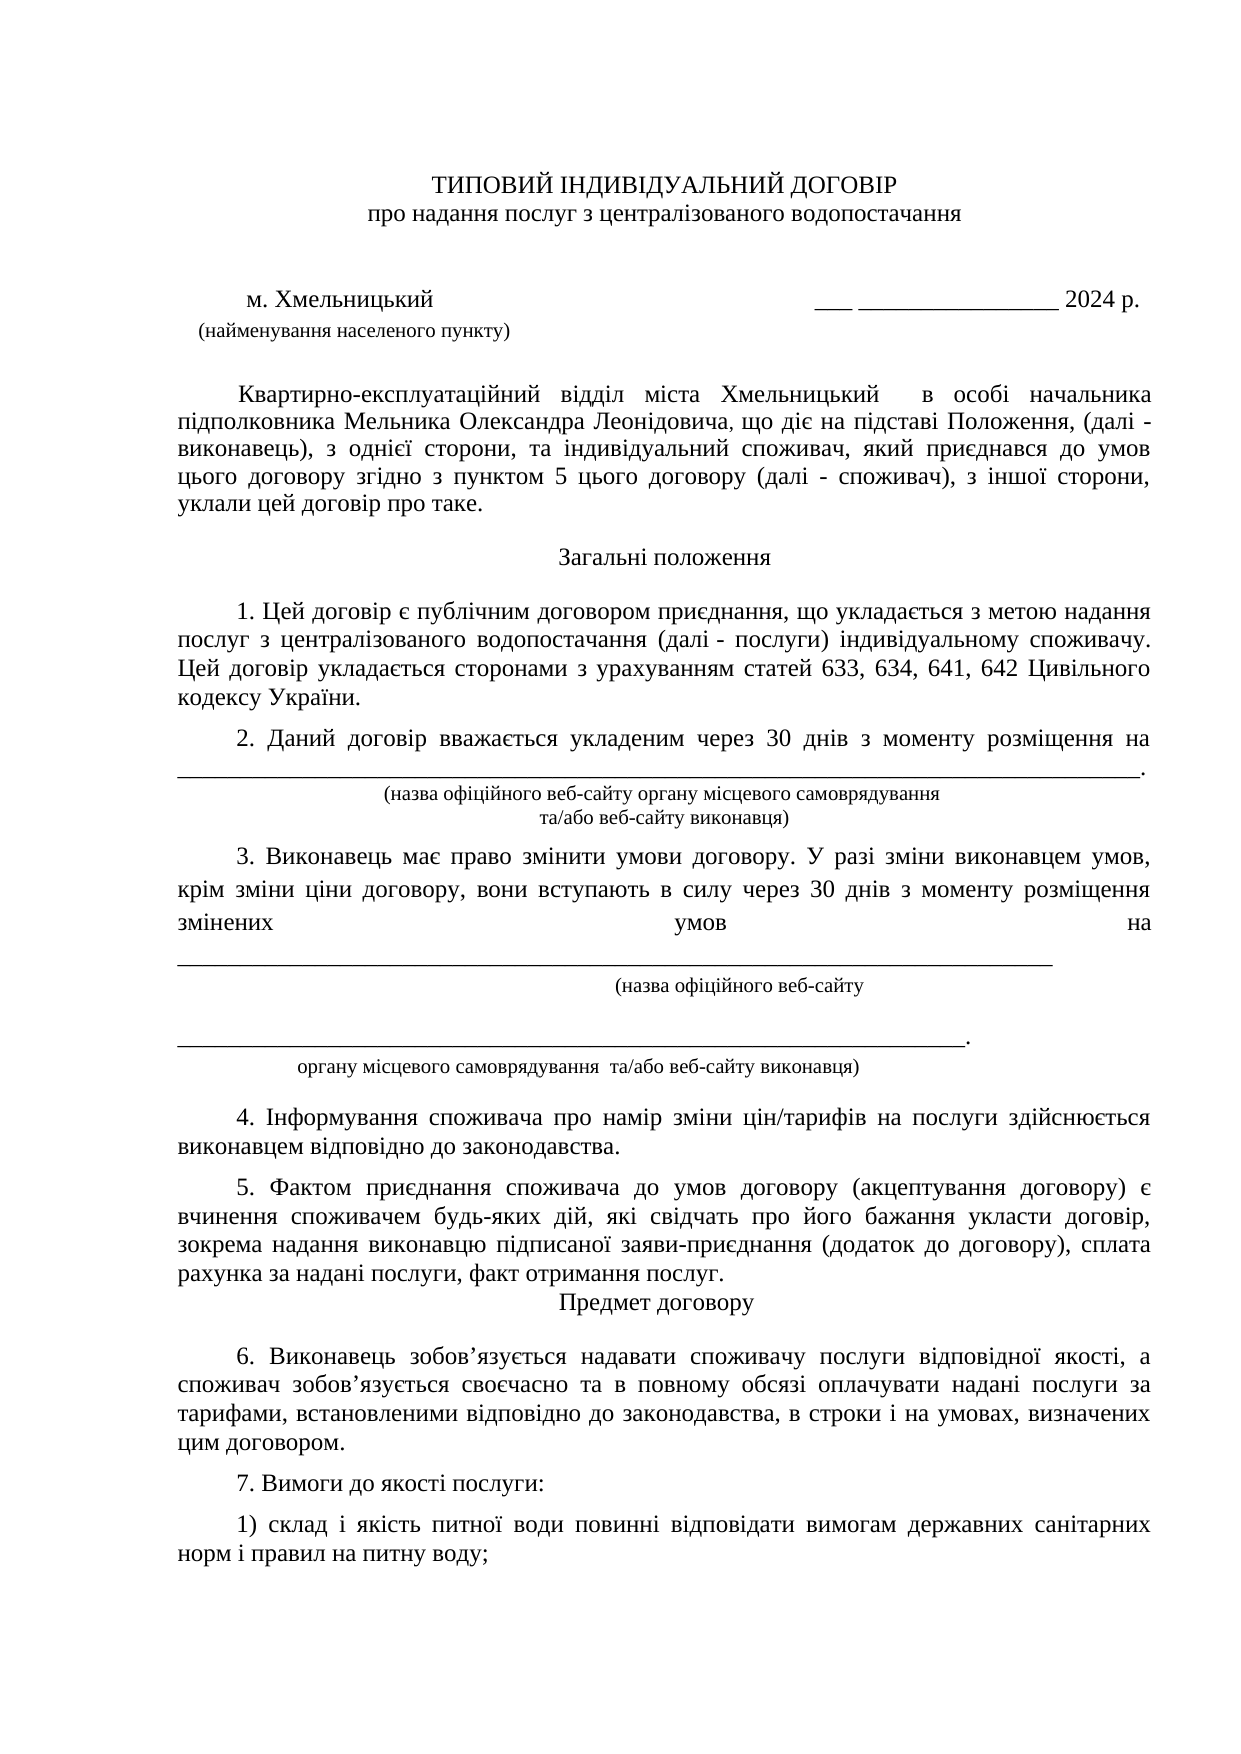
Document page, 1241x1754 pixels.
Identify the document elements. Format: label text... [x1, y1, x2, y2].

text 4. Інформування споживача про намір зміни цін/тарифів на послуги здійснюється виконавцем відповідно до законодавства. [177, 1102, 1152, 1159]
text Предмет договору [177, 1287, 1152, 1316]
text 5. Фактом приєднання споживача до умов договору (акцептування договору) є вчинення споживачем будь-яких дій, які свідчать про його бажання укласти договір, зокрема надання виконавцю підписаної заяви-приєднання (додаток до договору), сплата рахунка за надані послуги, факт отримання послуг. [177, 1172, 1152, 1287]
text (назва офіційного веб-сайту органу місцевого самоврядування та/або веб-сайту виконавця) [177, 781, 1152, 829]
text (найменування населеного пункту) [177, 318, 1152, 342]
text м. Хмельницький ___ ________________ 2024 р. [177, 284, 1152, 313]
text 1) склад і якість питної води повинні відповідати вимогам державних санітарних норм і правил на питну воду; [177, 1509, 1152, 1567]
text 3. Виконавець має право змінити умови договору. У разі зміни виконавцем умов, крім зміни ціни договору, вони вступають в силу через 30 днів з моменту розміщення змінених умов на ______________________________________________________________________ (назва офіційного веб-сайту [177, 841, 1152, 997]
text 2. Даний договір вважається укладеним через 30 днів з моменту розміщення на _____________________________________________________________________________. [177, 723, 1152, 781]
text Загальні положення [177, 542, 1152, 571]
text 7. Вимоги до якості послуги: [177, 1468, 1152, 1497]
text Квартирно-експлуатаційний відділ міста Хмельницький в особі начальника підполковника Мельника Олександра Леонідовича, що діє на підставі Положення, (далі - виконавець), з однієї сторони, та індивідуальний споживач, який приєднався до умов цього договору згідно з пунктом 5 цього договору (далі - споживач), з іншої сторони, уклали цей договір про таке. [177, 380, 1152, 517]
text 1. Цей договір є публічним договором приєднання, що укладається з метою надання послуг з централізованого водопостачання (далі - послуги) індивідуальному споживачу. Цей договір укладається сторонами з урахуванням статей 633, 634, 641, 642 Цивільного кодексу України. [177, 596, 1152, 711]
text 6. Виконавець зобов’язується надавати споживачу послуги відповідної якості, а споживач зобов’язується своєчасно та в повному обсязі оплачувати надані послуги за тарифами, встановленими відповідно до законодавства, в строки і на умовах, визначених цим договором. [177, 1341, 1152, 1456]
text _______________________________________________________________. органу місцевого самоврядування та/або веб-сайту виконавця) [177, 1021, 1152, 1078]
text ТИПОВИЙ ІНДИВІДУАЛЬНИЙ ДОГОВІР про надання послуг з централізованого водопостачання [177, 172, 1152, 227]
